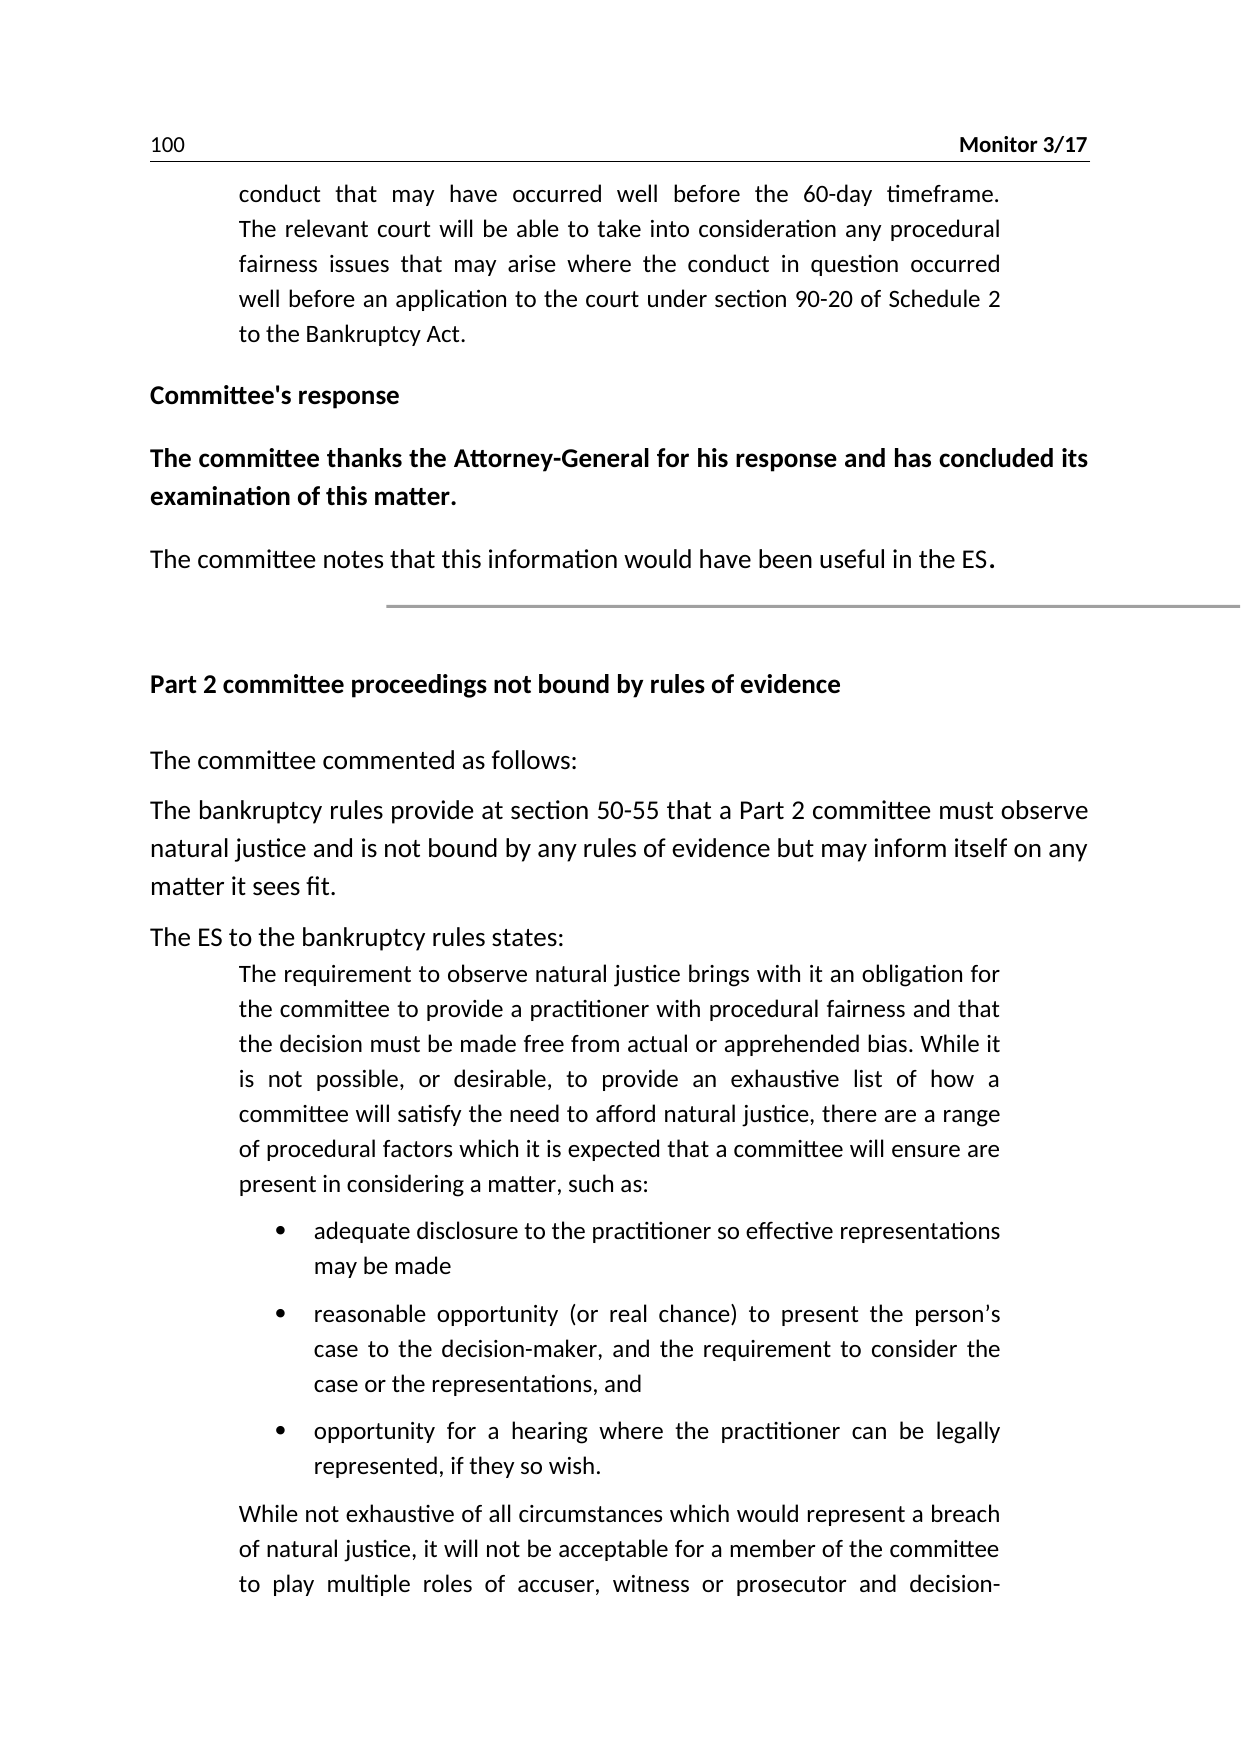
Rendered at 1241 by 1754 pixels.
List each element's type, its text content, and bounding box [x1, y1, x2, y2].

text Part 2 committee proceedings not bound by rules of evidence [150, 668, 1090, 701]
list reasonable opportunity (or real chance) to present the person’s case to the decision-maker, and the requirement to consider the case or the representations, and [276, 1298, 1002, 1398]
list adequate disclosure to the practitioner so effective representations may be made [276, 1215, 1002, 1281]
text The committee thanks the Attorney-General for his response and has concluded its examination of this matter. [150, 441, 1090, 512]
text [239, 178, 1002, 349]
text The ES to the bankruptcy rules states: [150, 920, 1090, 953]
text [239, 1498, 1002, 1598]
text The requirement to observe natural justice brings with it an obligation for the committee to provide a practitioner with procedural fairness and that the decision must be made free from actual or apprehended bias. While it is not possible, or desirable, to provide an exhaustive list of how a committee will satisfy the need to afford natural justice, there are a range of procedural factors which it is expected that a committee will ensure are present in considering a matter, such as: [239, 958, 1002, 1198]
text Committee's response [150, 378, 1090, 411]
text The bankruptcy rules provide at section 50-55 that a Part 2 committee must observe natural justice and is not bound by any rules of evidence but may inform itself on any matter it sees fit. [150, 793, 1090, 902]
list opportunity for a hearing where the practitioner can be legally represented, if they so wish. [276, 1415, 1002, 1481]
text The committee commented as follows: [150, 743, 1090, 776]
text The committee notes that this information would have been useful in the ES. [150, 542, 1090, 575]
